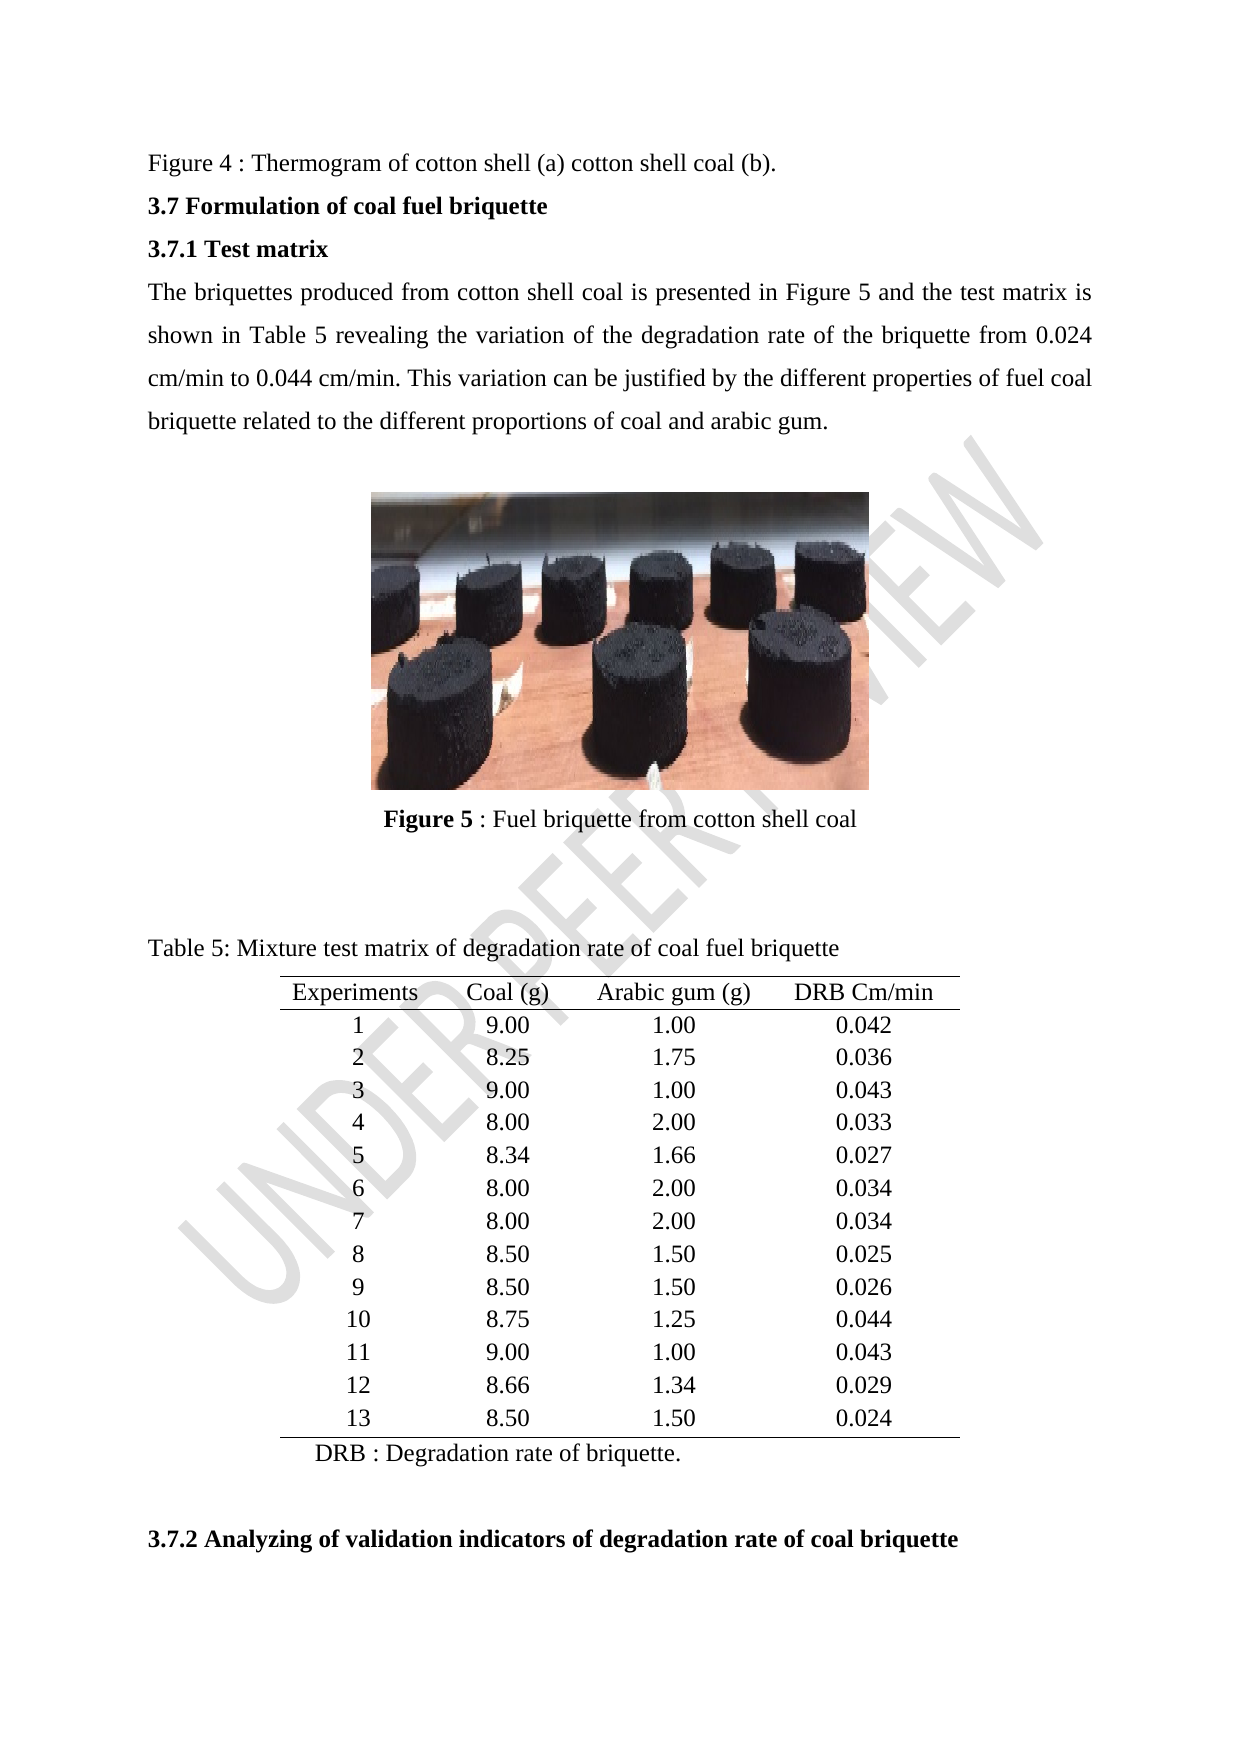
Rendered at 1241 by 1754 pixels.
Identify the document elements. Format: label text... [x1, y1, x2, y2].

table_cell 0.024 [768, 1403, 960, 1437]
table_cell 1.50 [580, 1239, 768, 1272]
table_cell 0.027 [768, 1140, 960, 1173]
table_cell 3 [280, 1075, 436, 1107]
text Table 5: Mixture test matrix of degradation rate of coal fuel briquette [148, 933, 1093, 962]
table_cell 9.00 [436, 1075, 579, 1107]
table_cell 8.66 [436, 1370, 579, 1403]
table_cell 8.50 [436, 1239, 579, 1272]
table_cell 8 [280, 1239, 436, 1272]
table_header Experiments [280, 977, 436, 1009]
table_cell 0.034 [768, 1206, 960, 1239]
table_cell 0.029 [768, 1370, 960, 1403]
table_cell 1.00 [580, 1075, 768, 1107]
table_cell 8.50 [436, 1272, 579, 1304]
table_cell 1.00 [580, 1010, 768, 1042]
text Figure 4 : Thermogram of cotton shell (a) cotton shell coal (b). [148, 148, 1093, 176]
text 3.7.2 Analyzing of validation indicators of degradation rate of coal briquette [148, 1524, 1093, 1553]
table_cell 1.50 [580, 1403, 768, 1437]
table_cell 0.043 [768, 1337, 960, 1370]
table_cell 9 [280, 1272, 436, 1304]
picture [371, 492, 869, 790]
table_cell 1.34 [580, 1370, 768, 1403]
table_cell 8.00 [436, 1206, 579, 1239]
table_cell 2.00 [580, 1173, 768, 1206]
table_cell 0.034 [768, 1173, 960, 1206]
table_cell 5 [280, 1140, 436, 1173]
text The briquettes produced from cotton shell coal is presented in Figure 5 and the test matrix is shown in Table 5 revealing the variation of the degradation rate of the briquette from 0.024 cm/min to 0.044 cm/min. This variation can be justified by the different properties of fuel coal briquette related to the different proportions of coal and arabic gum. [148, 277, 1093, 435]
text 3.7.1 Test matrix [148, 234, 1093, 263]
table_cell 11 [280, 1337, 436, 1370]
table_cell 0.036 [768, 1042, 960, 1075]
table_cell 8.75 [436, 1304, 579, 1337]
table_cell 7 [280, 1206, 436, 1239]
table_cell 8.50 [436, 1403, 579, 1437]
table_cell 1.00 [580, 1337, 768, 1370]
table_cell 13 [280, 1403, 436, 1437]
table_cell 0.025 [768, 1239, 960, 1272]
table_cell 1 [280, 1010, 436, 1042]
table_cell 2.00 [580, 1108, 768, 1140]
table_cell 8.00 [436, 1173, 579, 1206]
text 3.7 Formulation of coal fuel briquette [148, 191, 1093, 219]
text DRB : Degradation rate of briquette. [148, 1438, 1093, 1467]
table_cell 6 [280, 1173, 436, 1206]
table_cell 8.00 [436, 1108, 579, 1140]
table_cell 9.00 [436, 1337, 579, 1370]
table_header Coal (g) [436, 977, 579, 1009]
table_cell 1.75 [580, 1042, 768, 1075]
table_cell 8.34 [436, 1140, 579, 1173]
table_cell 0.043 [768, 1075, 960, 1107]
table_cell 0.033 [768, 1108, 960, 1140]
table_cell 2.00 [580, 1206, 768, 1239]
table_cell 9.00 [436, 1010, 579, 1042]
table_header DRB Cm/min [768, 977, 960, 1009]
table_cell 1.66 [580, 1140, 768, 1173]
table_cell 1.25 [580, 1304, 768, 1337]
table_cell 8.25 [436, 1042, 579, 1075]
table_header Arabic gum (g) [580, 977, 768, 1009]
table_cell 0.044 [768, 1304, 960, 1337]
table_cell 10 [280, 1304, 436, 1337]
text Figure 5 : Fuel briquette from cotton shell coal [148, 804, 1093, 832]
table_cell 0.042 [768, 1010, 960, 1042]
table_cell 2 [280, 1042, 436, 1075]
table_cell 0.026 [768, 1272, 960, 1304]
table_cell 4 [280, 1108, 436, 1140]
table_cell 1.50 [580, 1272, 768, 1304]
table_cell 12 [280, 1370, 436, 1403]
